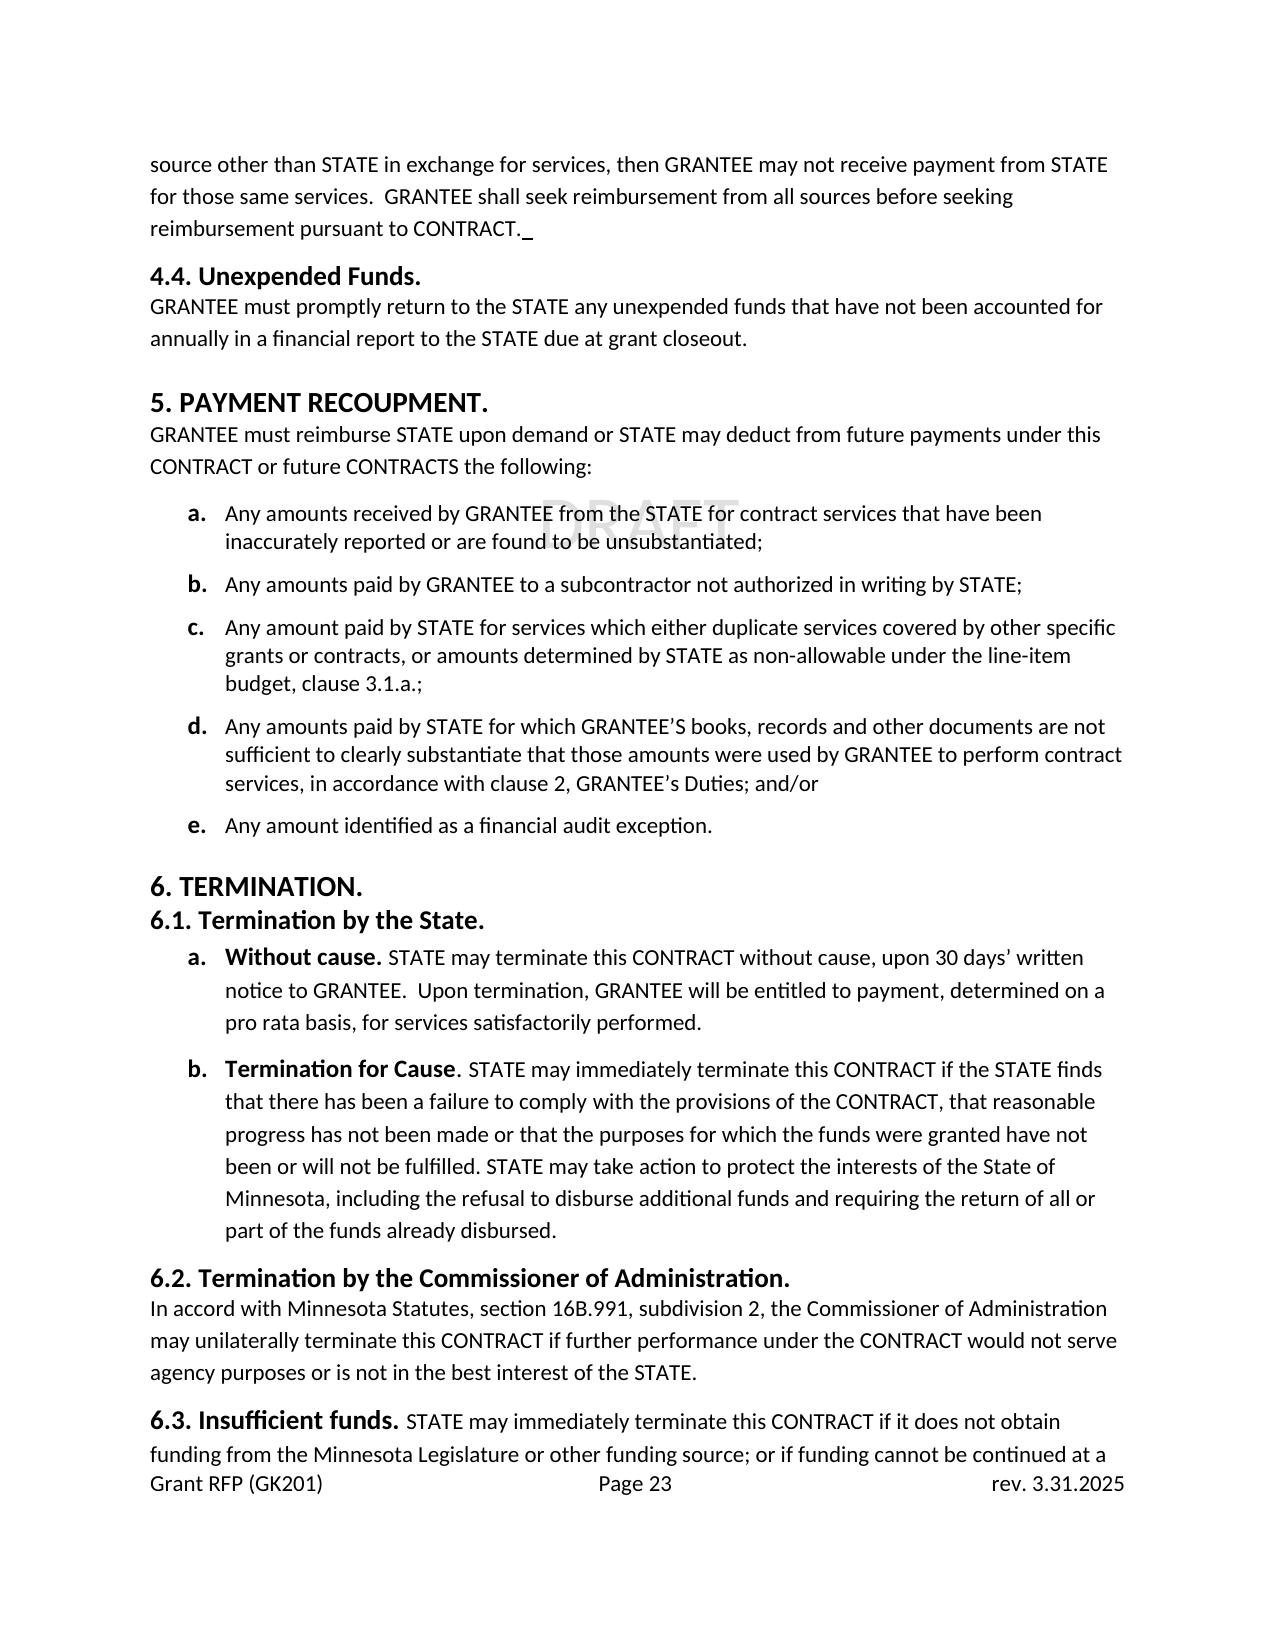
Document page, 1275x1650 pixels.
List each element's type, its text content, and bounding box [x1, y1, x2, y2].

text c. Any amount paid by STATE for services which either duplicate services covered by other specific grants or contracts, or amounts determined by STATE as non-allowable under the line-item budget, clause 3.1.a.; [187, 611, 1125, 698]
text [150, 150, 1125, 242]
text b. Any amounts paid by GRANTEE to a subcontractor not authorized in writing by STATE; [187, 568, 1125, 598]
text a. Any amounts received by GRANTEE from the STATE for contract services that have been inaccurately reported or are found to be unsubstantiated; [187, 497, 1125, 556]
text 6.1. Termination by the State. [150, 903, 1125, 936]
text 6. TERMINATION. [150, 868, 1125, 903]
text d. Any amounts paid by STATE for which GRANTEE’S books, records and other documents are not sufficient to clearly substantiate that those amounts were used by GRANTEE to perform contract services, in accordance with clause 2, GRANTEE’s Duties; and/or [187, 710, 1125, 797]
text GRANTEE must reimburse STATE upon demand or STATE may deduct from future payments under this CONTRACT or future CONTRACTS the following: [150, 420, 1125, 480]
text b. Termination for Cause. STATE may immediately terminate this CONTRACT if the STATE finds that there has been a failure to comply with the provisions of the CONTRACT, that reasonable progress has not been made or that the purposes for which the funds were granted have not been or will not be fulfilled. STATE may take action to protect the interests of the State of Minnesota, including the refusal to disburse additional funds and requiring the return of all or part of the funds already disbursed. [187, 1053, 1125, 1244]
text a. Without cause. STATE may terminate this CONTRACT without cause, upon 30 days’ written notice to GRANTEE. Upon termination, GRANTEE will be entitled to payment, determined on a pro rata basis, for services satisfactorily performed. [187, 941, 1125, 1036]
text In accord with Minnesota Statutes, section 16B.991, subdivision 2, the Commissioner of Administration may unilaterally terminate this CONTRACT if further performance under the CONTRACT would not serve agency purposes or is not in the best interest of the STATE. [150, 1294, 1125, 1386]
text GRANTEE must promptly return to the STATE any unexpended funds that have not been accounted for annually in a financial report to the STATE due at grant closeout. [150, 292, 1125, 352]
text 5. PAYMENT RECOUPMENT. [150, 384, 1125, 420]
text 4.4. Unexpended Funds. [150, 259, 1125, 292]
text e. Any amount identified as a financial audit exception. [187, 809, 1125, 840]
text 6.2. Termination by the Commissioner of Administration. [150, 1261, 1125, 1294]
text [150, 1403, 1125, 1468]
